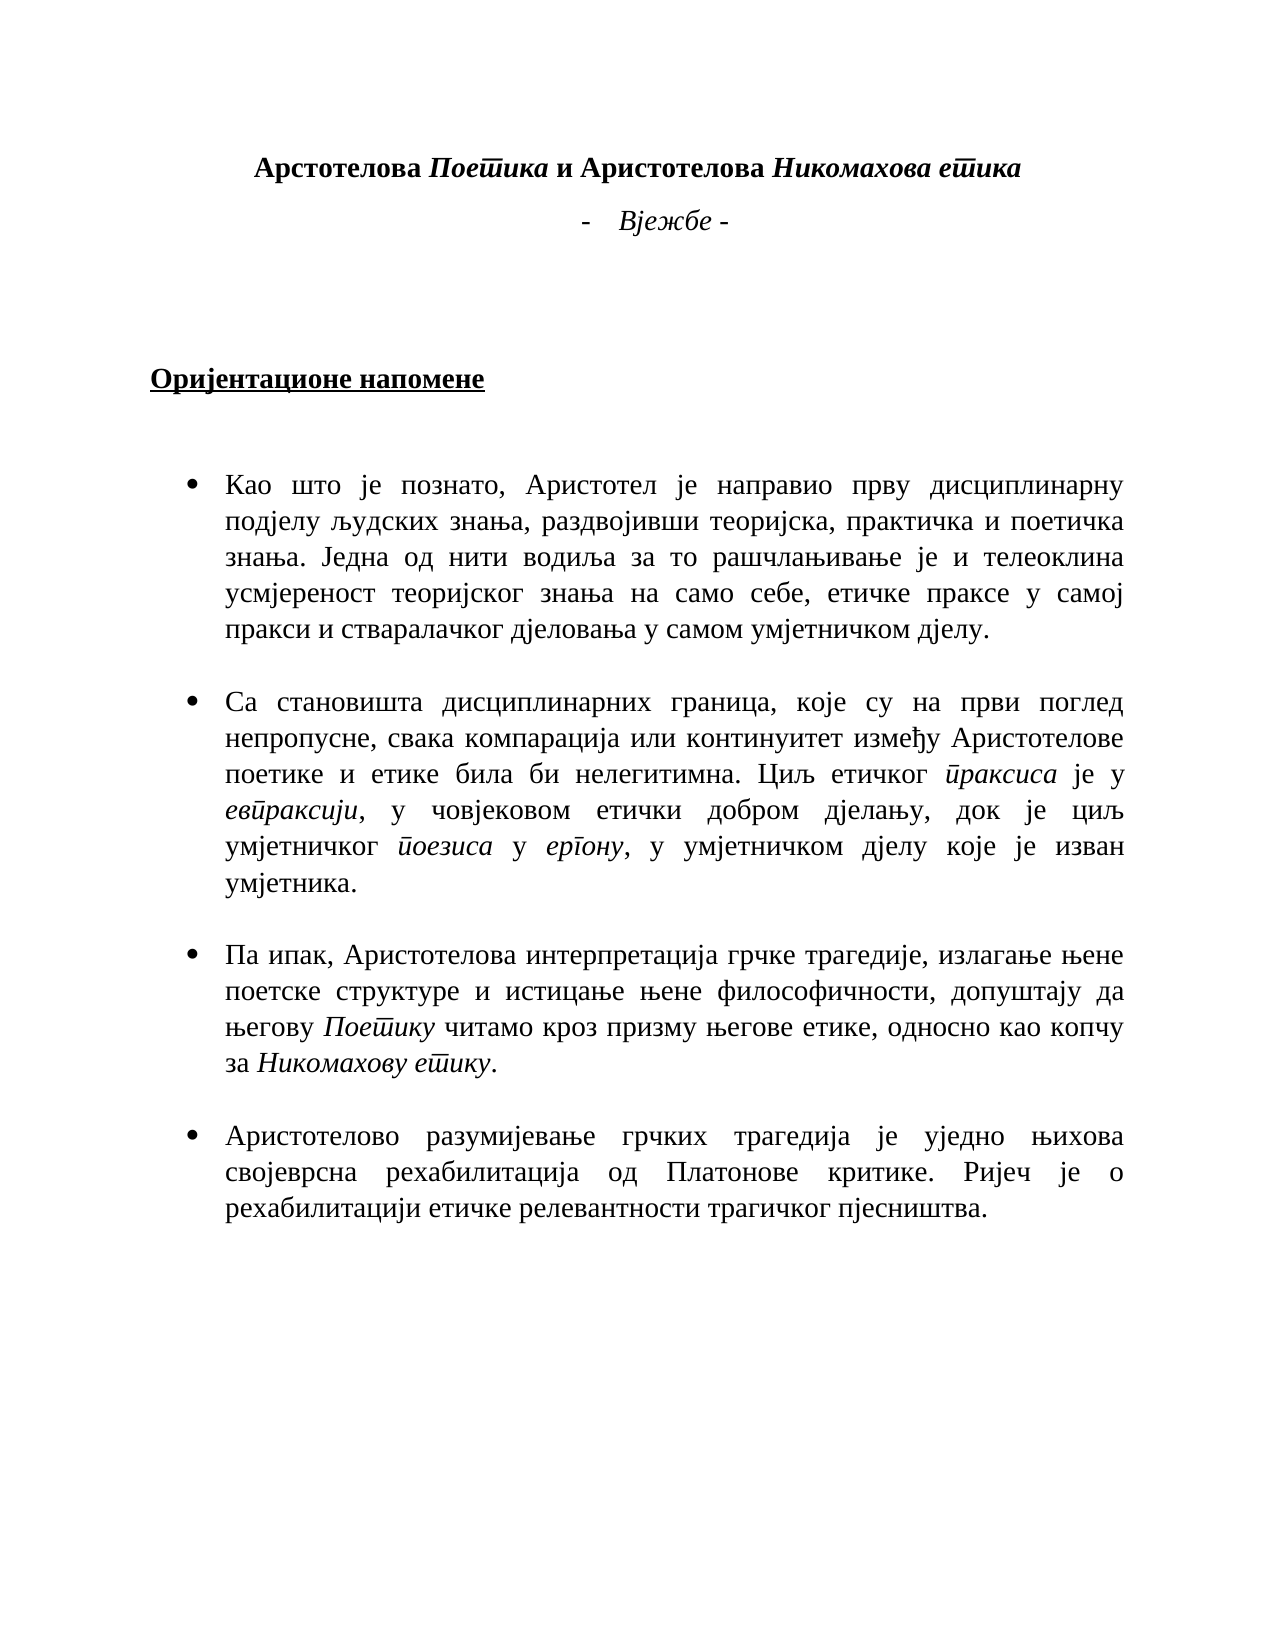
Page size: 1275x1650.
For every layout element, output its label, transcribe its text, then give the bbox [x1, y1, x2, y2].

list Као што је познато, Аристотел је направио прву дисциплинарну подјелу људских знања, раздвојивши теоријска, практичка и поетичка знања. Једна од нити водиља за то рашчлањивање је и телеоклина усмјереност теоријског знања на само себе, етичке праксе у самој пракси и стваралачког дјеловања у самом умјетничком дјелу. [187, 467, 1125, 645]
text Арстотелова Поетика и Аристотелова Никомахова етика [150, 150, 1125, 183]
list Аристотелово разумијевање грчких трагедија је уједно њихова својеврсна рехабилитација од Платонове критике. Ријеч је о рехабилитацији етичке релевантности трагичког пјесништва. [187, 1118, 1125, 1224]
text Оријентационе напомене [150, 361, 1125, 395]
list Па ипак, Аристотелова интерпретација грчке трагедије, излагање њене поетске структуре и истицање њене философичности, допуштају да његову Поетику читамо кроз призму његове етике, односно као копчу за Никомахову етику. [187, 937, 1125, 1079]
list Са становишта дисциплинарних граница, које су на први поглед непропусне, свака компарација или континуитет између Аристотелове поетике и етике била би нелегитимна. Циљ етичког праксиса је у евпраксији, у човјековом етички добром дјелању, док је циљ умјетничког поезиса у ергону, у умјетничком дјелу које је изван умјетника. [187, 684, 1125, 898]
list Вјежбе - [187, 203, 1125, 236]
